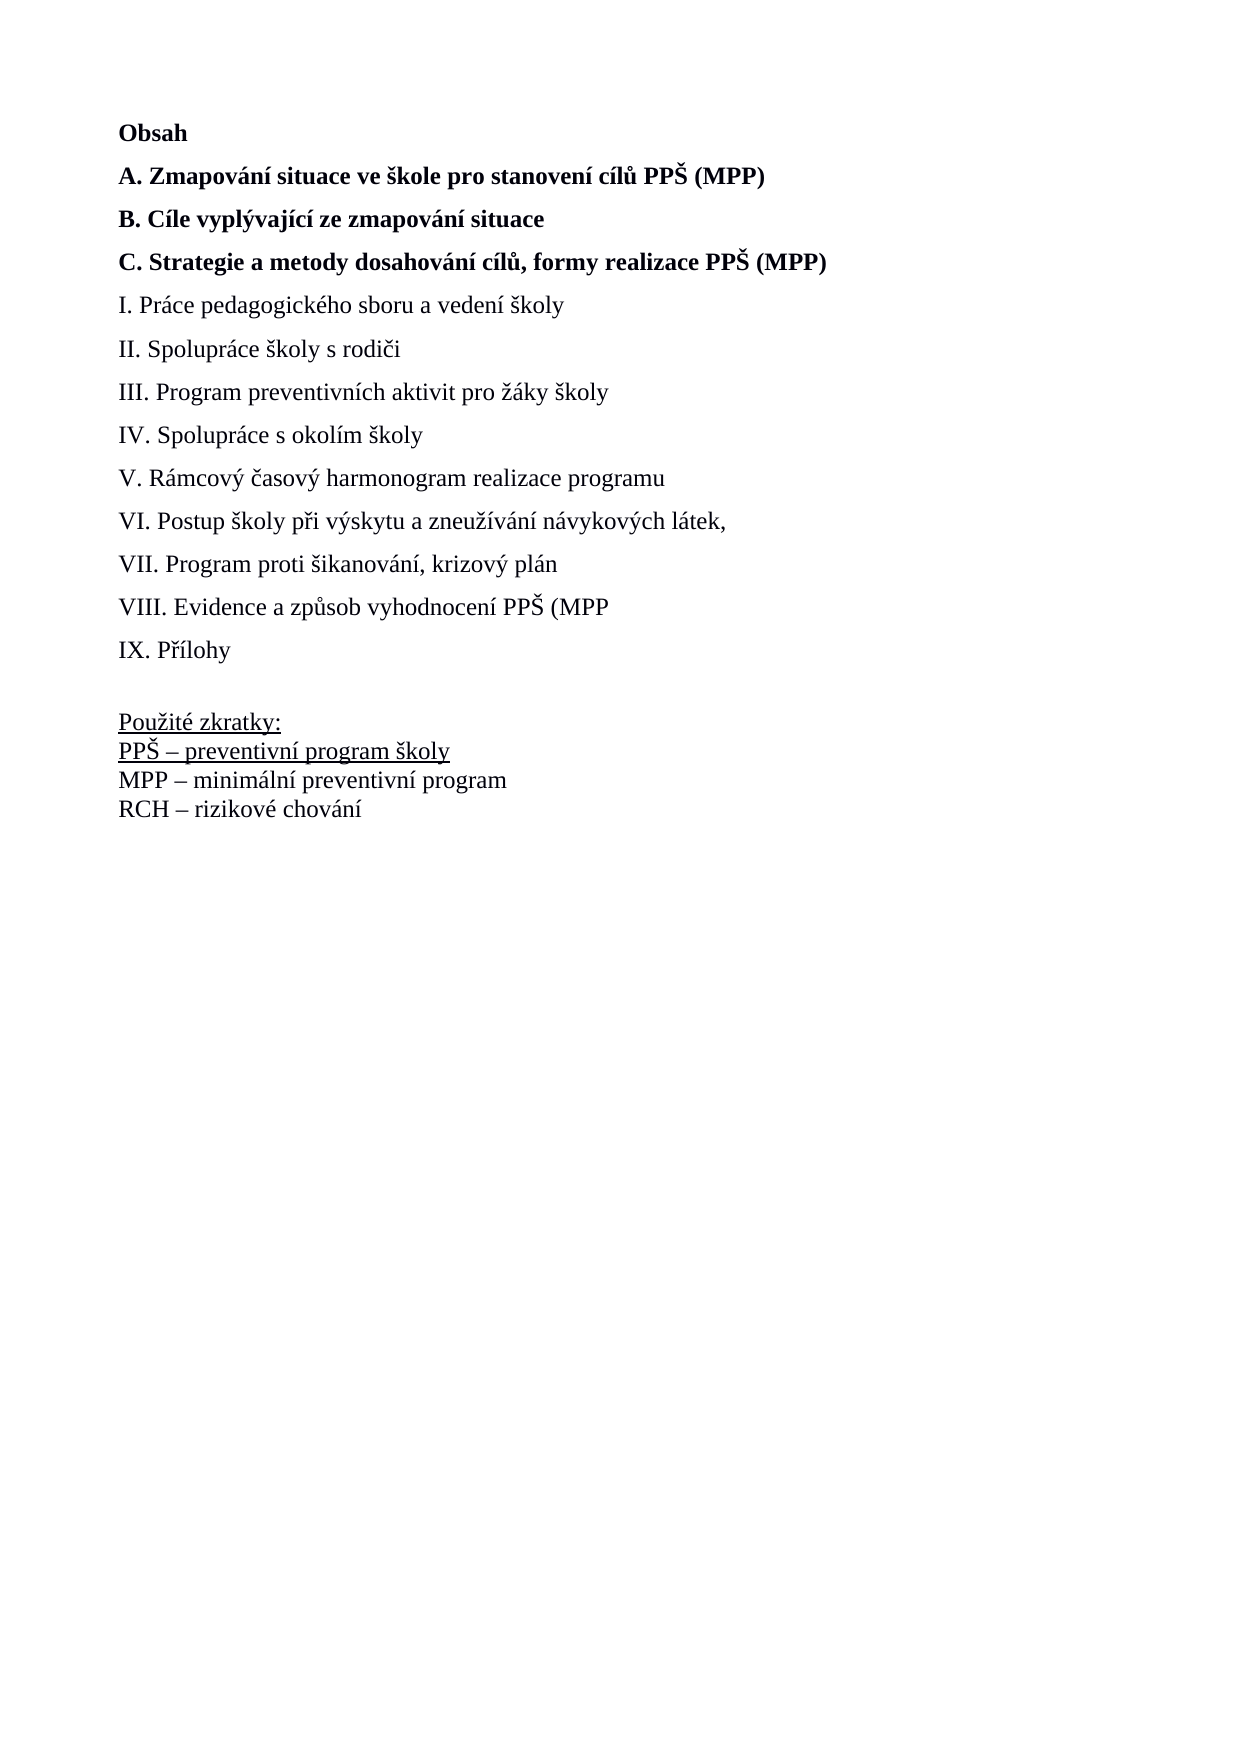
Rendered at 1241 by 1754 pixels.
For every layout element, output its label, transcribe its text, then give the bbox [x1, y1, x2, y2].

text MPP – minimální preventivní program [118, 765, 1122, 794]
text IX. Přílohy [118, 636, 1122, 664]
text III. Program preventivních aktivit pro žáky školy [118, 377, 1122, 406]
text I. Práce pedagogického sboru a vedení školy [118, 291, 1122, 319]
subtitle VIII. Evidence a způsob vyhodnocení PPŠ (MPP [118, 592, 1122, 621]
text B. Cíle vyplývající ze zmapování situace [118, 204, 1122, 233]
text PPŠ – preventivní program školy [118, 736, 1122, 765]
text Použité zkratky: [118, 707, 1122, 736]
title A. Zmapování situace ve škole pro stanovení cílů PPŠ (MPP) [118, 161, 1122, 190]
text RCH – rizikové chování [118, 794, 1122, 822]
text II. Spolupráce školy s rodiči [118, 334, 1122, 362]
subtitle VII. Program proti šikanování, krizový plán [118, 549, 1122, 578]
title Obsah [118, 118, 1122, 147]
text IV. Spolupráce s okolím školy [118, 420, 1122, 449]
subtitle VI. Postup školy při výskytu a zneužívání návykových látek, [118, 506, 1122, 535]
subtitle V. Rámcový časový harmonogram realizace programu [118, 463, 1122, 492]
text C. Strategie a metody dosahování cílů, formy realizace PPŠ (MPP) [118, 247, 1122, 276]
